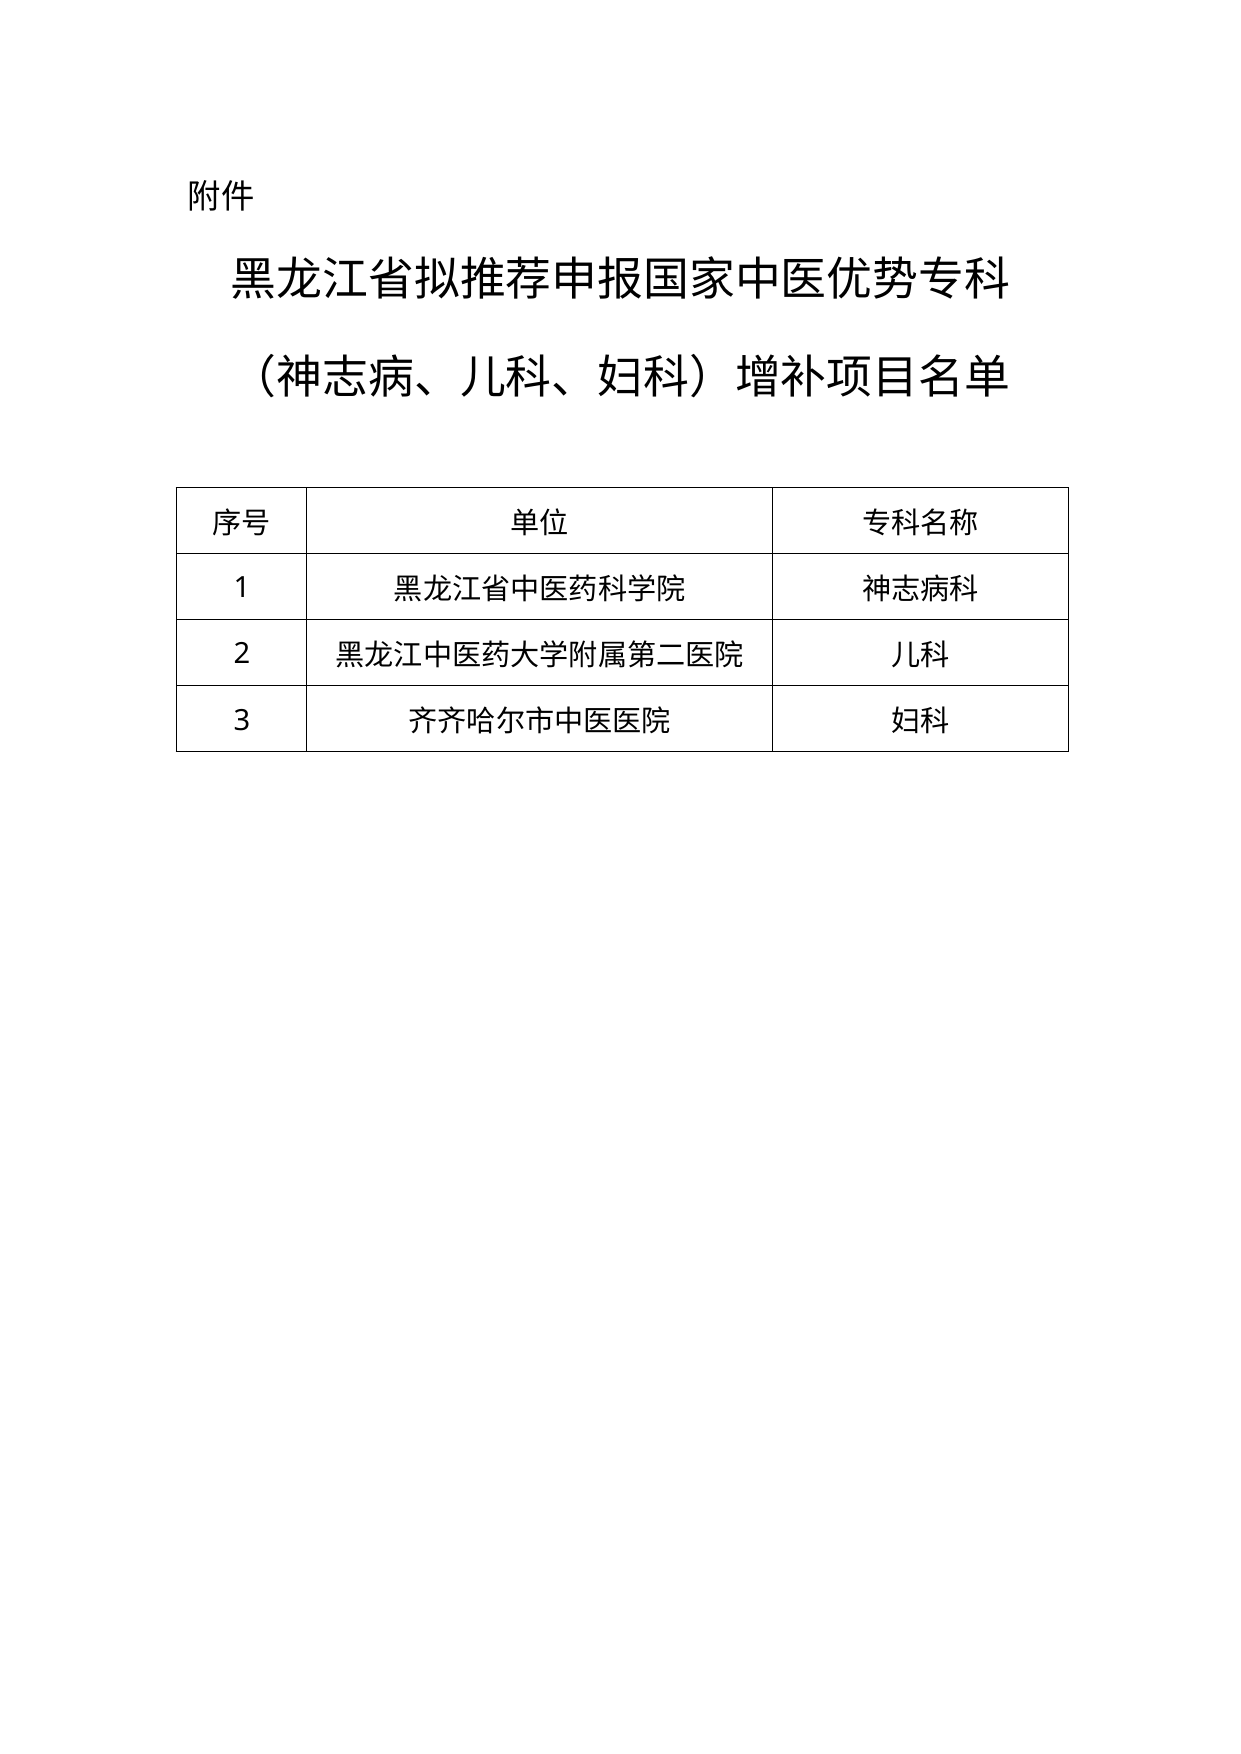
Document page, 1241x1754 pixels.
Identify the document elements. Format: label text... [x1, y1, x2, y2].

table_header 单位 [307, 488, 772, 553]
text 黑龙江省拟推荐申报国家中医优势专科 [187, 227, 1053, 324]
text 附件 [187, 162, 1053, 227]
table_header 专科名称 [773, 488, 1068, 553]
table_cell 齐齐哈尔市中医医院 [307, 686, 772, 751]
table_cell 1 [177, 554, 306, 619]
table_cell 妇科 [773, 686, 1068, 751]
table_cell 2 [177, 620, 306, 685]
table_cell 黑龙江中医药大学附属第二医院 [307, 620, 772, 685]
table_cell 3 [177, 686, 306, 751]
table_header 序号 [177, 488, 306, 553]
table_cell 神志病科 [773, 554, 1068, 619]
text （神志病、儿科、妇科）增补项目名单 [187, 324, 1053, 422]
table_cell 黑龙江省中医药科学院 [307, 554, 772, 619]
table_cell 儿科 [773, 620, 1068, 685]
